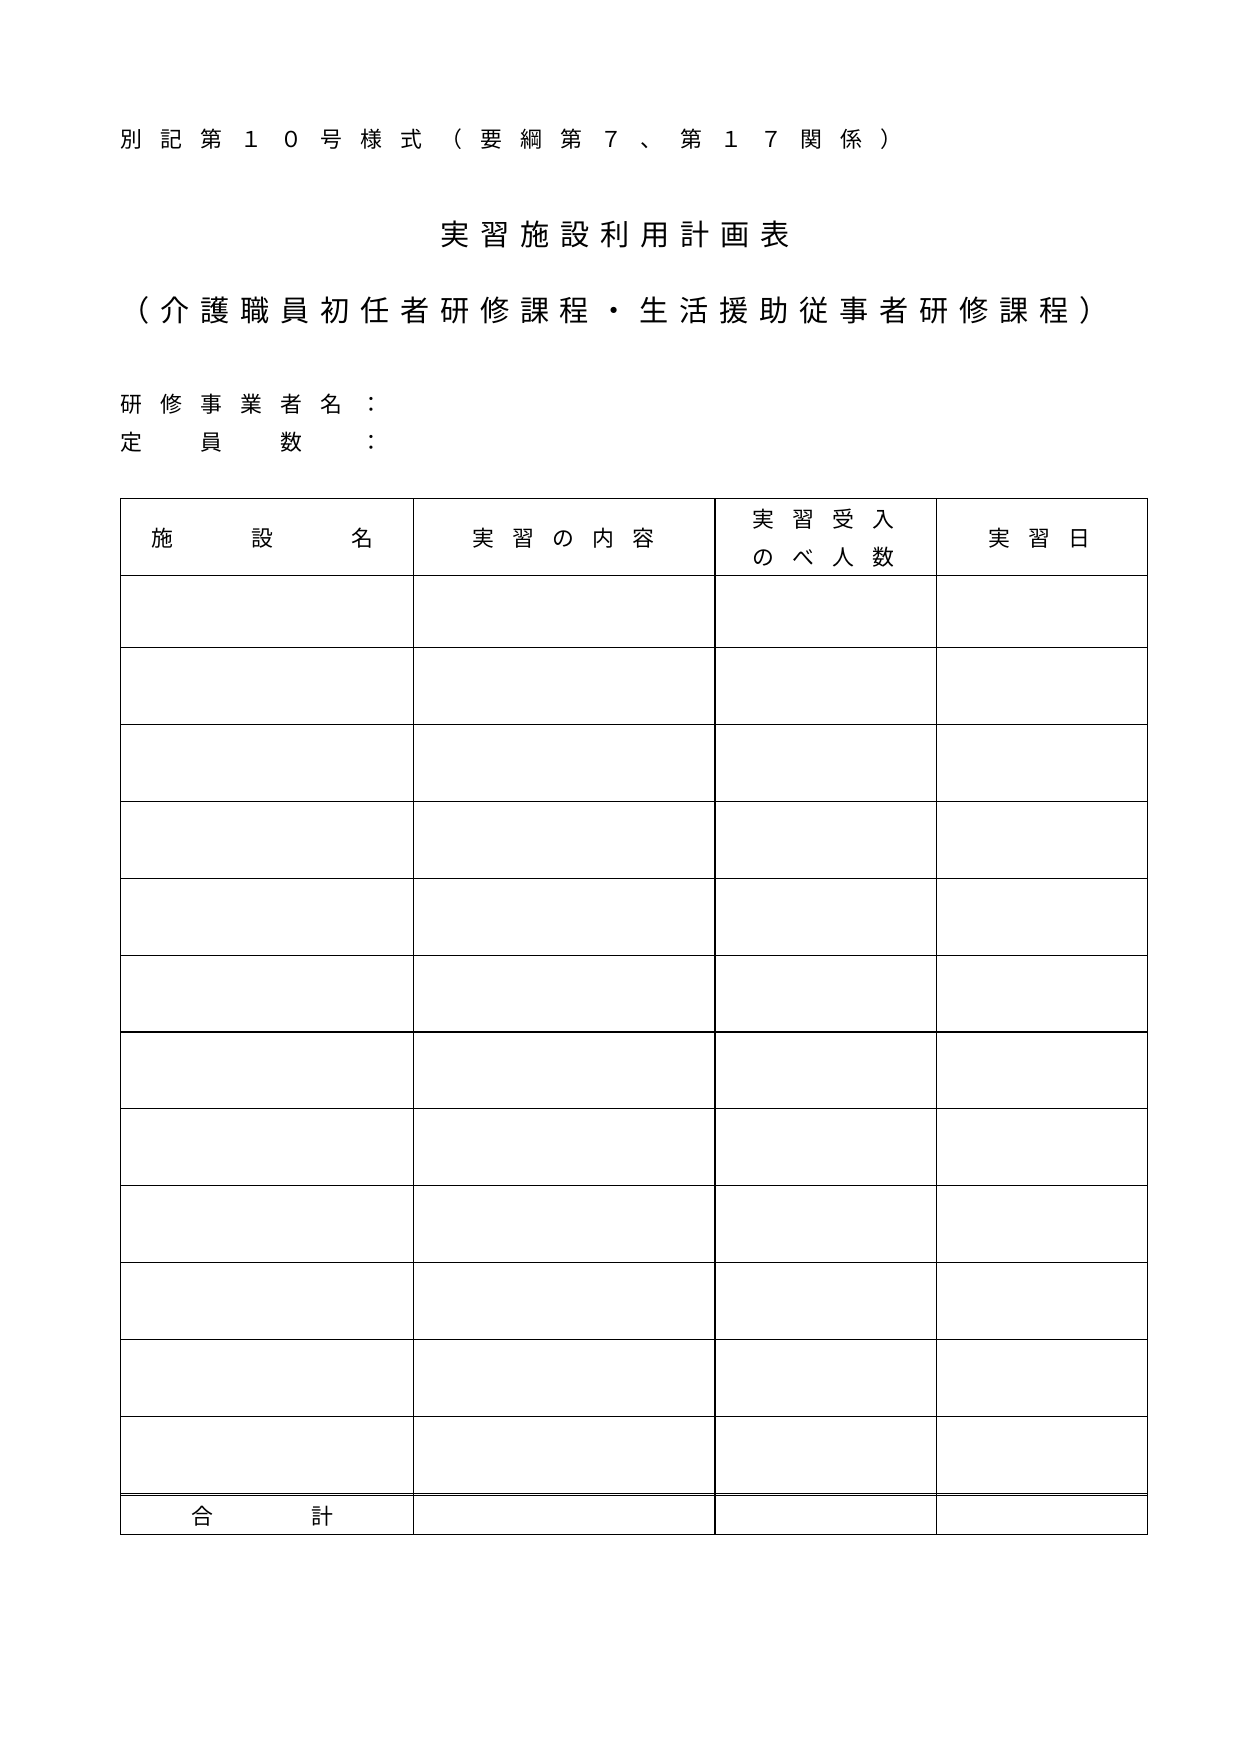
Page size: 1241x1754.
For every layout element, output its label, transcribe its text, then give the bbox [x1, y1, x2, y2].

table_cell [716, 1033, 936, 1108]
table_cell [414, 879, 714, 954]
table_cell [716, 576, 936, 647]
table_cell [414, 648, 714, 724]
table_cell [937, 1033, 1147, 1108]
table_cell 合 計 [121, 1496, 413, 1534]
table_cell [121, 576, 413, 647]
table_cell [937, 576, 1147, 647]
table_cell [414, 576, 714, 647]
table_cell [937, 1186, 1147, 1262]
table_cell [716, 1263, 936, 1339]
table_cell [716, 802, 936, 878]
table_cell [414, 1496, 714, 1534]
table_cell [937, 879, 1147, 954]
table_cell [414, 956, 714, 1031]
table_cell [121, 1263, 413, 1339]
table_header 実習受入のべ人数 [716, 499, 936, 575]
table_cell [414, 1340, 714, 1416]
table_header 実習の内容 [414, 499, 714, 575]
table_cell [937, 956, 1147, 1031]
table_cell [937, 1417, 1147, 1493]
table_cell [414, 725, 714, 801]
table_cell [414, 1263, 714, 1339]
table_cell [716, 1186, 936, 1262]
table_cell [121, 648, 413, 724]
table_cell [937, 1263, 1147, 1339]
table_cell [414, 1109, 714, 1185]
table_cell [716, 956, 936, 1031]
table_cell [121, 1186, 413, 1262]
table_cell [716, 1496, 936, 1534]
table_cell [937, 1340, 1147, 1416]
table_cell [937, 1109, 1147, 1185]
text 別記第１０号様式（要綱第７、第１７関係） [120, 119, 1120, 157]
text 研修事業者名： [120, 384, 1120, 422]
table_cell [121, 1033, 413, 1108]
table_cell [937, 725, 1147, 801]
table_cell [937, 802, 1147, 878]
table_cell [121, 879, 413, 954]
table_cell [121, 725, 413, 801]
table_cell [414, 802, 714, 878]
table_cell [414, 1186, 714, 1262]
table_cell [716, 1417, 936, 1493]
table_cell [121, 802, 413, 878]
table_cell [414, 1417, 714, 1493]
table_cell [716, 1340, 936, 1416]
text 実習施設利用計画表 [120, 194, 1120, 270]
table_cell [716, 1109, 936, 1185]
table_cell [716, 725, 936, 801]
table_cell [414, 1033, 714, 1108]
table_cell [121, 1109, 413, 1185]
table_cell [121, 956, 413, 1031]
table_cell [716, 879, 936, 954]
table_cell [121, 1417, 413, 1493]
table_cell [937, 1496, 1147, 1534]
table_header 実習日 [937, 499, 1147, 575]
table_header 施 設 名 [121, 499, 413, 575]
text 定 員 数 ： [120, 422, 1120, 460]
table_cell [937, 648, 1147, 724]
text （介護職員初任者研修課程・生活援助従事者研修課程） [120, 270, 1120, 346]
table_cell [716, 648, 936, 724]
table_cell [121, 1340, 413, 1416]
